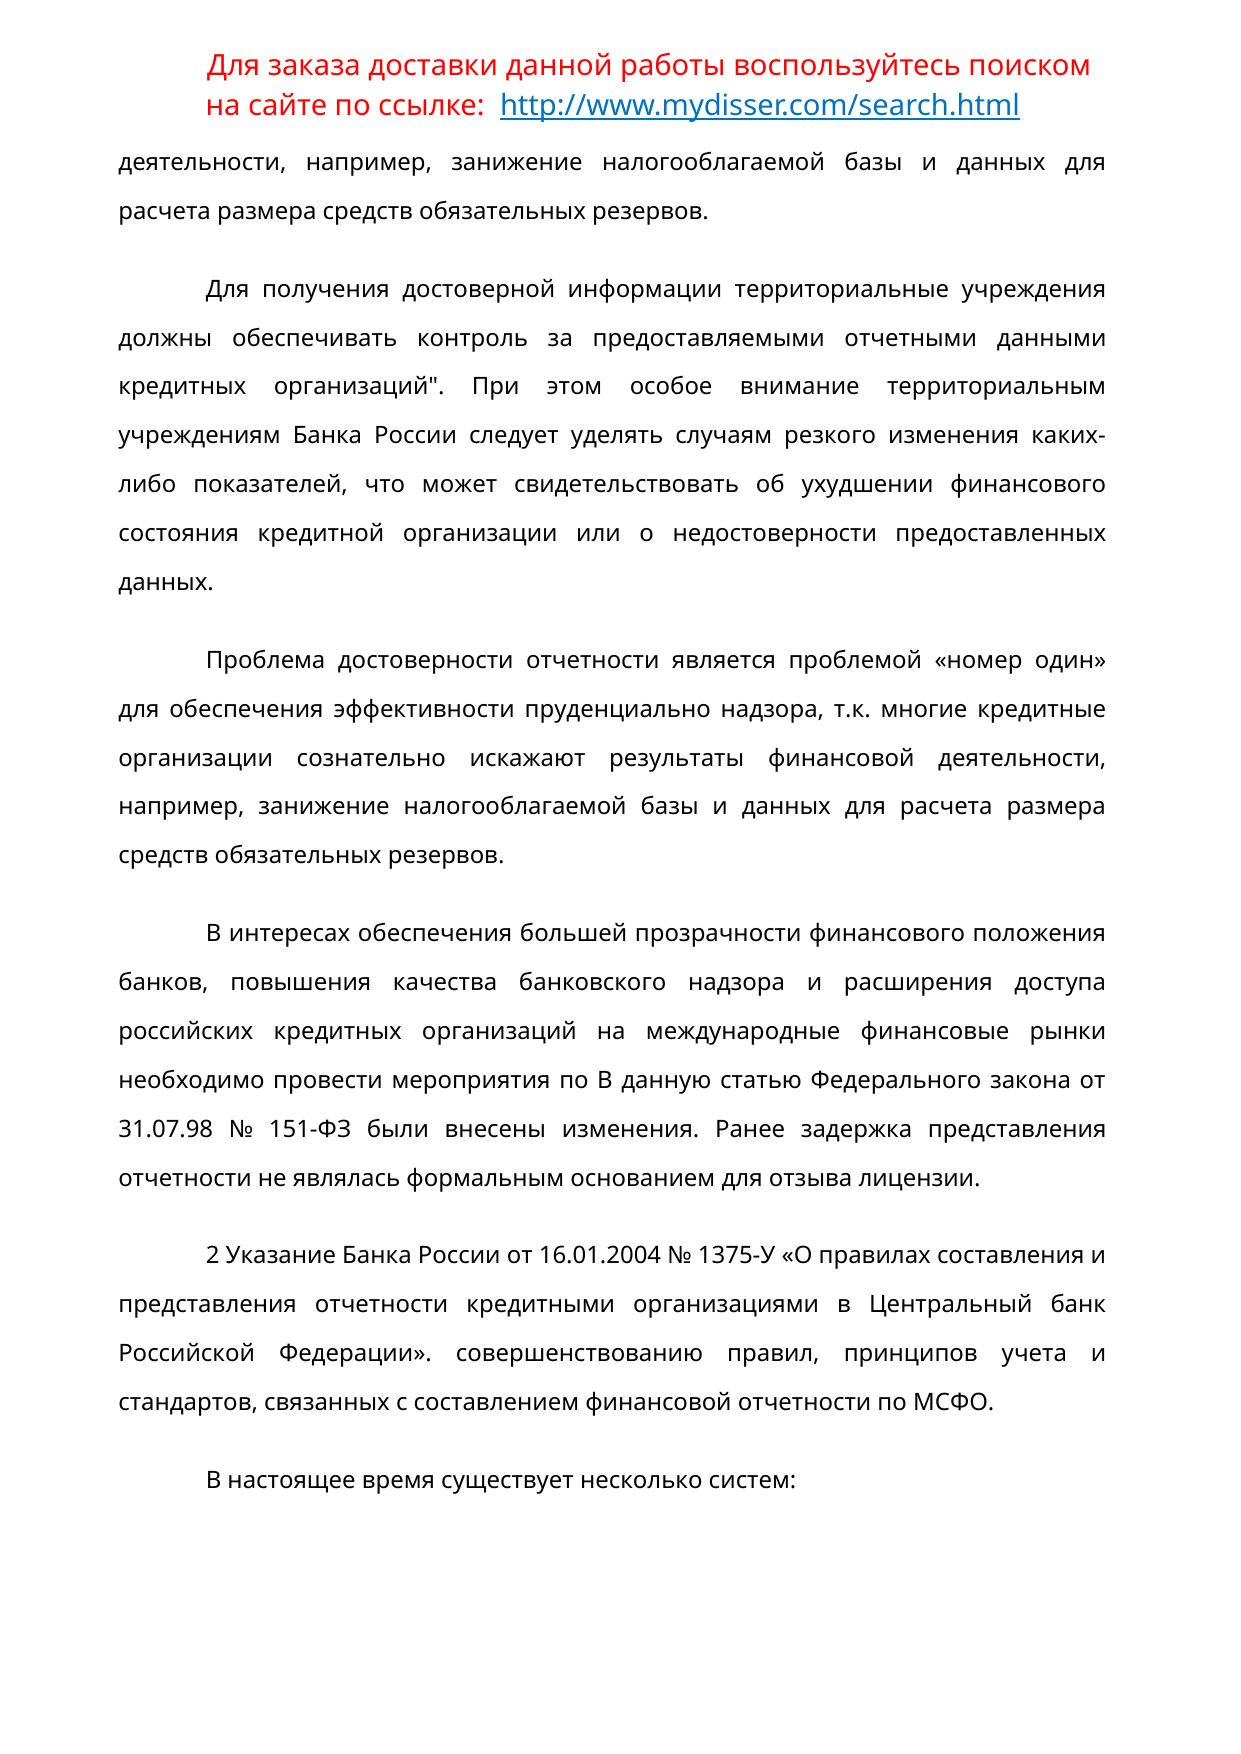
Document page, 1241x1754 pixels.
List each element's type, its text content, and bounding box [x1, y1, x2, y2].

text В настоящее время существует несколько систем: [118, 1463, 1107, 1496]
text Для получения достоверной информации территориальные учреждения должны обеспечивать контроль за предоставляемыми отчетными данными кредитных организаций". При этом особое внимание территориальным учреждениям Банка России следует уделять случаям резкого изменения каких-либо показателей, что может свидетельствовать об ухудшении финансового состояния кредитной организации или о недостоверности предоставленных данных. [118, 271, 1107, 597]
text 2 Указание Банка России от 16.01.2004 № 1375-У «О правилах составления и представления отчетности кредитными организациями в Центральный банк Российской Федерации». совершенствованию правил, принципов учета и стандартов, связанных с составлением финансовой отчетности по МСФО. [118, 1238, 1107, 1417]
text Проблема достоверности отчетности является проблемой «номер один» для обеспечения эффективности пруденциально надзора, т.к. многие кредитные организации сознательно искажают результаты финансовой деятельности, например, занижение налогооблагаемой базы и данных для расчета размера средств обязательных резервов. [118, 643, 1107, 871]
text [118, 144, 1107, 226]
text В интересах обеспечения большей прозрачности финансового положения банков, повышения качества банковского надзора и расширения доступа российских кредитных организаций на международные финансовые рынки необходимо провести мероприятия по В данную статью Федерального закона от 31.07.98 № 151-ФЗ были внесены изменения. Ранее задержка представления отчетности не являлась формальным основанием для отзыва лицензии. [118, 916, 1107, 1193]
